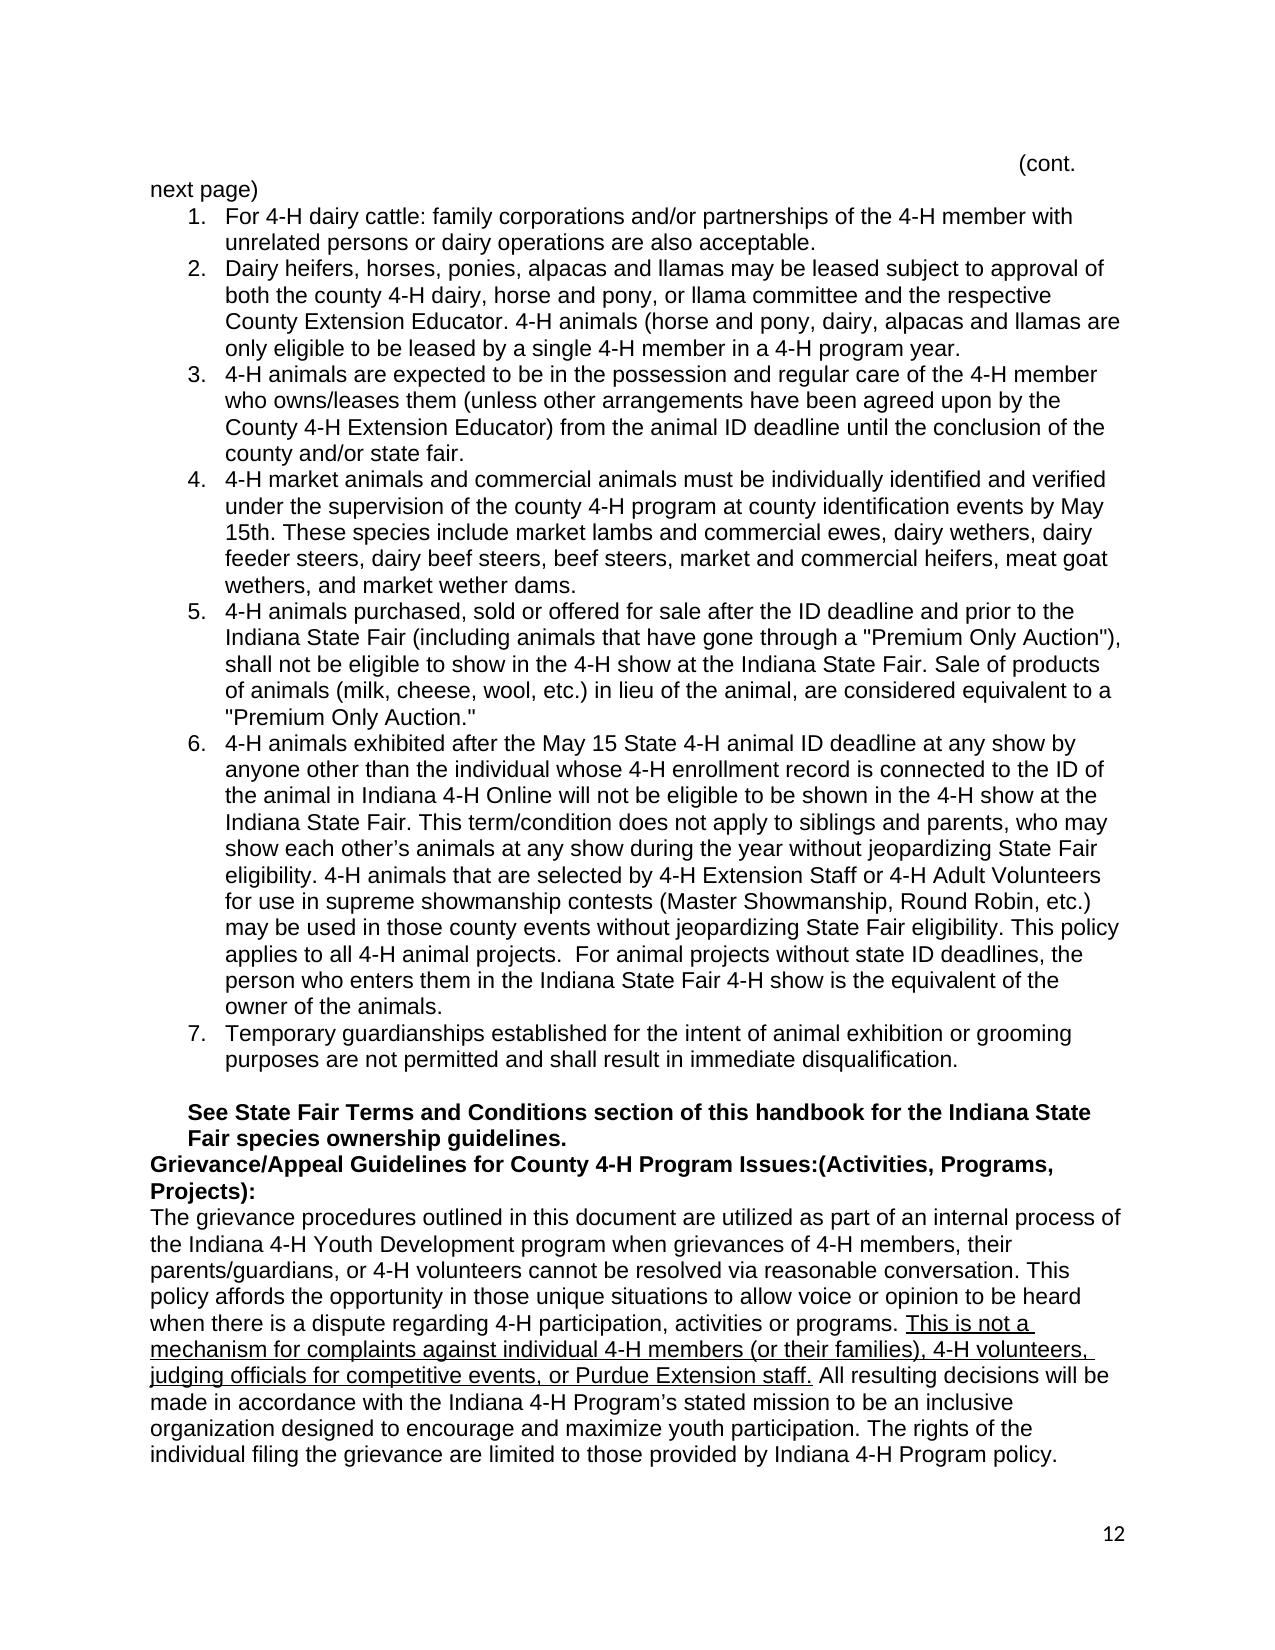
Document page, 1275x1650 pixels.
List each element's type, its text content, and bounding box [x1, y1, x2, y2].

list Dairy heifers, horses, ponies, alpacas and llamas may be leased subject to approval of both the county 4-H dairy, horse and pony, or llama committee and the respective County Extension Educator. 4-H animals (horse and pony, dairy, alpacas and llamas are only eligible to be leased by a single 4-H member in a 4-H program year. [187, 255, 1125, 361]
list 4-H animals are expected to be in the possession and regular care of the 4-H member who owns/leases them (unless other arrangements have been agreed upon by the County 4-H Extension Educator) from the animal ID deadline until the conclusion of the county and/or state fair. [187, 361, 1125, 466]
list 4-H market animals and commercial animals must be individually identified and verified under the supervision of the county 4-H program at county identification events by May 15th. These species include market lambs and commercial ewes, dairy wethers, dairy feeder steers, dairy beef steers, beef steers, market and commercial heifers, meat goat wethers, and market wether dams. [187, 466, 1125, 598]
list For 4-H dairy cattle: family corporations and/or partnerships of the 4-H member with unrelated persons or dairy operations are also acceptable. [187, 203, 1125, 255]
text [150, 150, 1125, 203]
list Temporary guardianships established for the intent of animal exhibition or grooming purposes are not permitted and shall result in immediate disqualification. [187, 1020, 1125, 1072]
text See State Fair Terms and Conditions section of this handbook for the Indiana State Fair species ownership guidelines. [187, 1099, 1125, 1151]
list 4-H animals exhibited after the May 15 State 4-H animal ID deadline at any show by anyone other than the individual whose 4-H enrollment record is connected to the ID of the animal in Indiana 4-H Online will not be eligible to be shown in the 4-H show at the Indiana State Fair. This term/condition does not apply to siblings and parents, who may show each other’s animals at any show during the year without jeopardizing State Fair eligibility. 4-H animals that are selected by 4-H Extension Staff or 4-H Adult Volunteers for use in supreme showmanship contests (Master Showmanship, Round Robin, etc.) may be used in those county events without jeopardizing State Fair eligibility. This policy applies to all 4-H animal projects. For animal projects without state ID deadlines, the person who enters them in the Indiana State Fair 4-H show is the equivalent of the owner of the animals. [187, 730, 1125, 1020]
text Grievance/Appeal Guidelines for County 4-H Program Issues:(Activities, Programs, Projects): [150, 1151, 1125, 1204]
text The grievance procedures outlined in this document are utilized as part of an internal process of the Indiana 4-H Youth Development program when grievances of 4-H members, their parents/guardians, or 4-H volunteers cannot be resolved via reasonable conversation. This policy affords the opportunity in those unique situations to allow voice or opinion to be heard when there is a dispute regarding 4-H participation, activities or programs. This is not a mechanism for complaints against individual 4-H members (or their families), 4-H volunteers, judging officials for competitive events, or Purdue Extension staff. All resulting decisions will be made in accordance with the Indiana 4-H Program’s stated mission to be an inclusive organization designed to encourage and maximize youth participation. The rights of the individual filing the grievance are limited to those provided by Indiana 4-H Program policy. [150, 1204, 1125, 1468]
list 4-H animals purchased, sold or offered for sale after the ID deadline and prior to the Indiana State Fair (including animals that have gone through a "Premium Only Auction"), shall not be eligible to show in the 4-H show at the Indiana State Fair. Sale of products of animals (milk, cheese, wool, etc.) in lieu of the animal, are considered equivalent to a "Premium Only Auction." [187, 598, 1125, 730]
